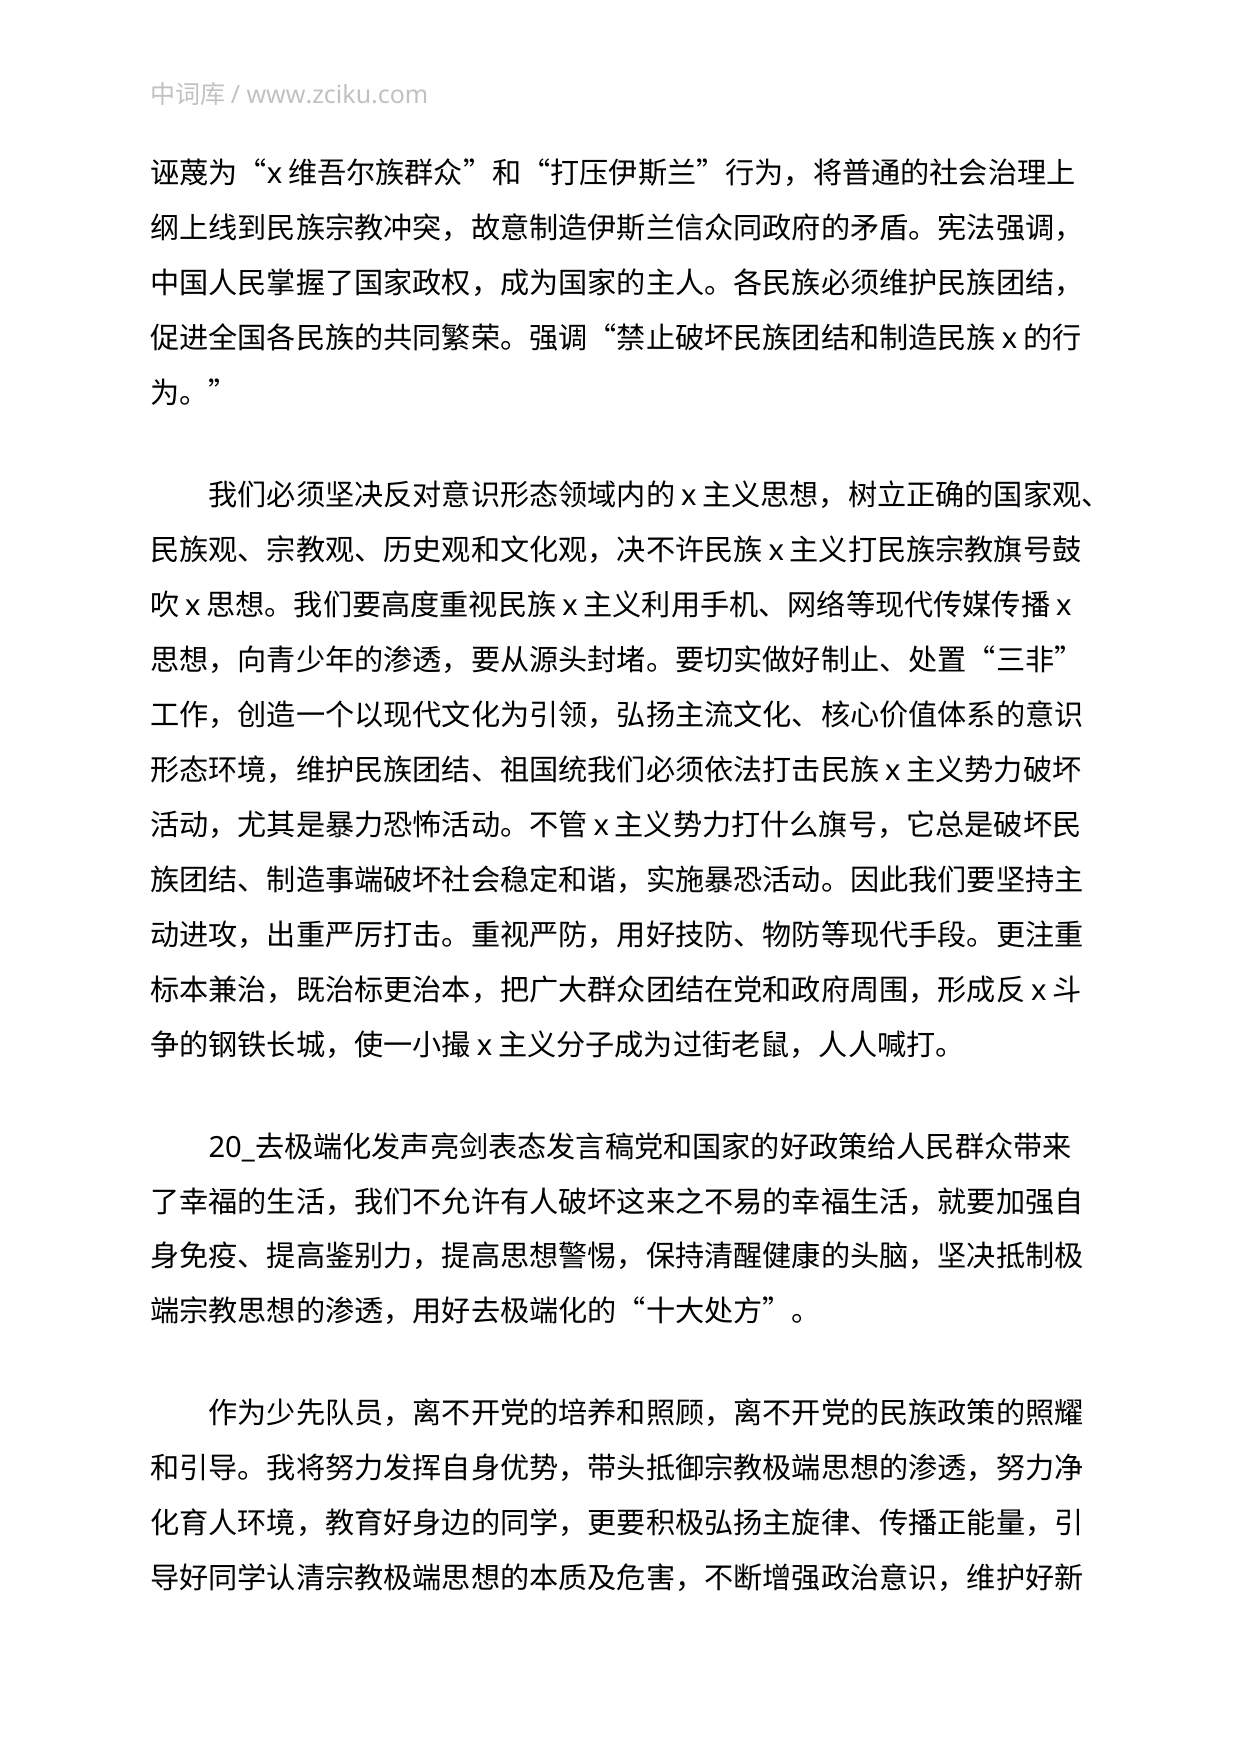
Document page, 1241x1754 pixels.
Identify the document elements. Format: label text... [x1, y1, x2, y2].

text 20_去极端化发声亮剑表态发言稿党和国家的好政策给人民群众带来了幸福的生活，我们不允许有人破坏这来之不易的幸福生活，就要加强自身免疫、提高鉴别力，提高思想警惕，保持清醒健康的头脑，坚决抵制极端宗教思想的渗透，用好去极端化的“十大处方”。 [150, 1123, 1090, 1330]
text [150, 1390, 1090, 1597]
text 我们必须坚决反对意识形态领域内的x主义思想，树立正确的国家观、民族观、宗教观、历史观和文化观，决不许民族x主义打民族宗教旗号鼓吹x思想。我们要高度重视民族x主义利用手机、网络等现代传媒传播x思想，向青少年的渗透，要从源头封堵。要切实做好制止、处置“三非”工作，创造一个以现代文化为引领，弘扬主流文化、核心价值体系的意识形态环境，维护民族团结、祖国统我们必须依法打击民族x主义势力破坏活动，尤其是暴力恐怖活动。不管x主义势力打什么旗号，它总是破坏民族团结、制造事端破坏社会稳定和谐，实施暴恐活动。因此我们要坚持主动进攻，出重严厉打击。重视严防，用好技防、物防等现代手段。更注重标本兼治，既治标更治本，把广大群众团结在党和政府周围，形成反x斗争的钢铁长城，使一小撮x主义分子成为过街老鼠，人人喊打。 [150, 472, 1090, 1063]
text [150, 150, 1090, 412]
